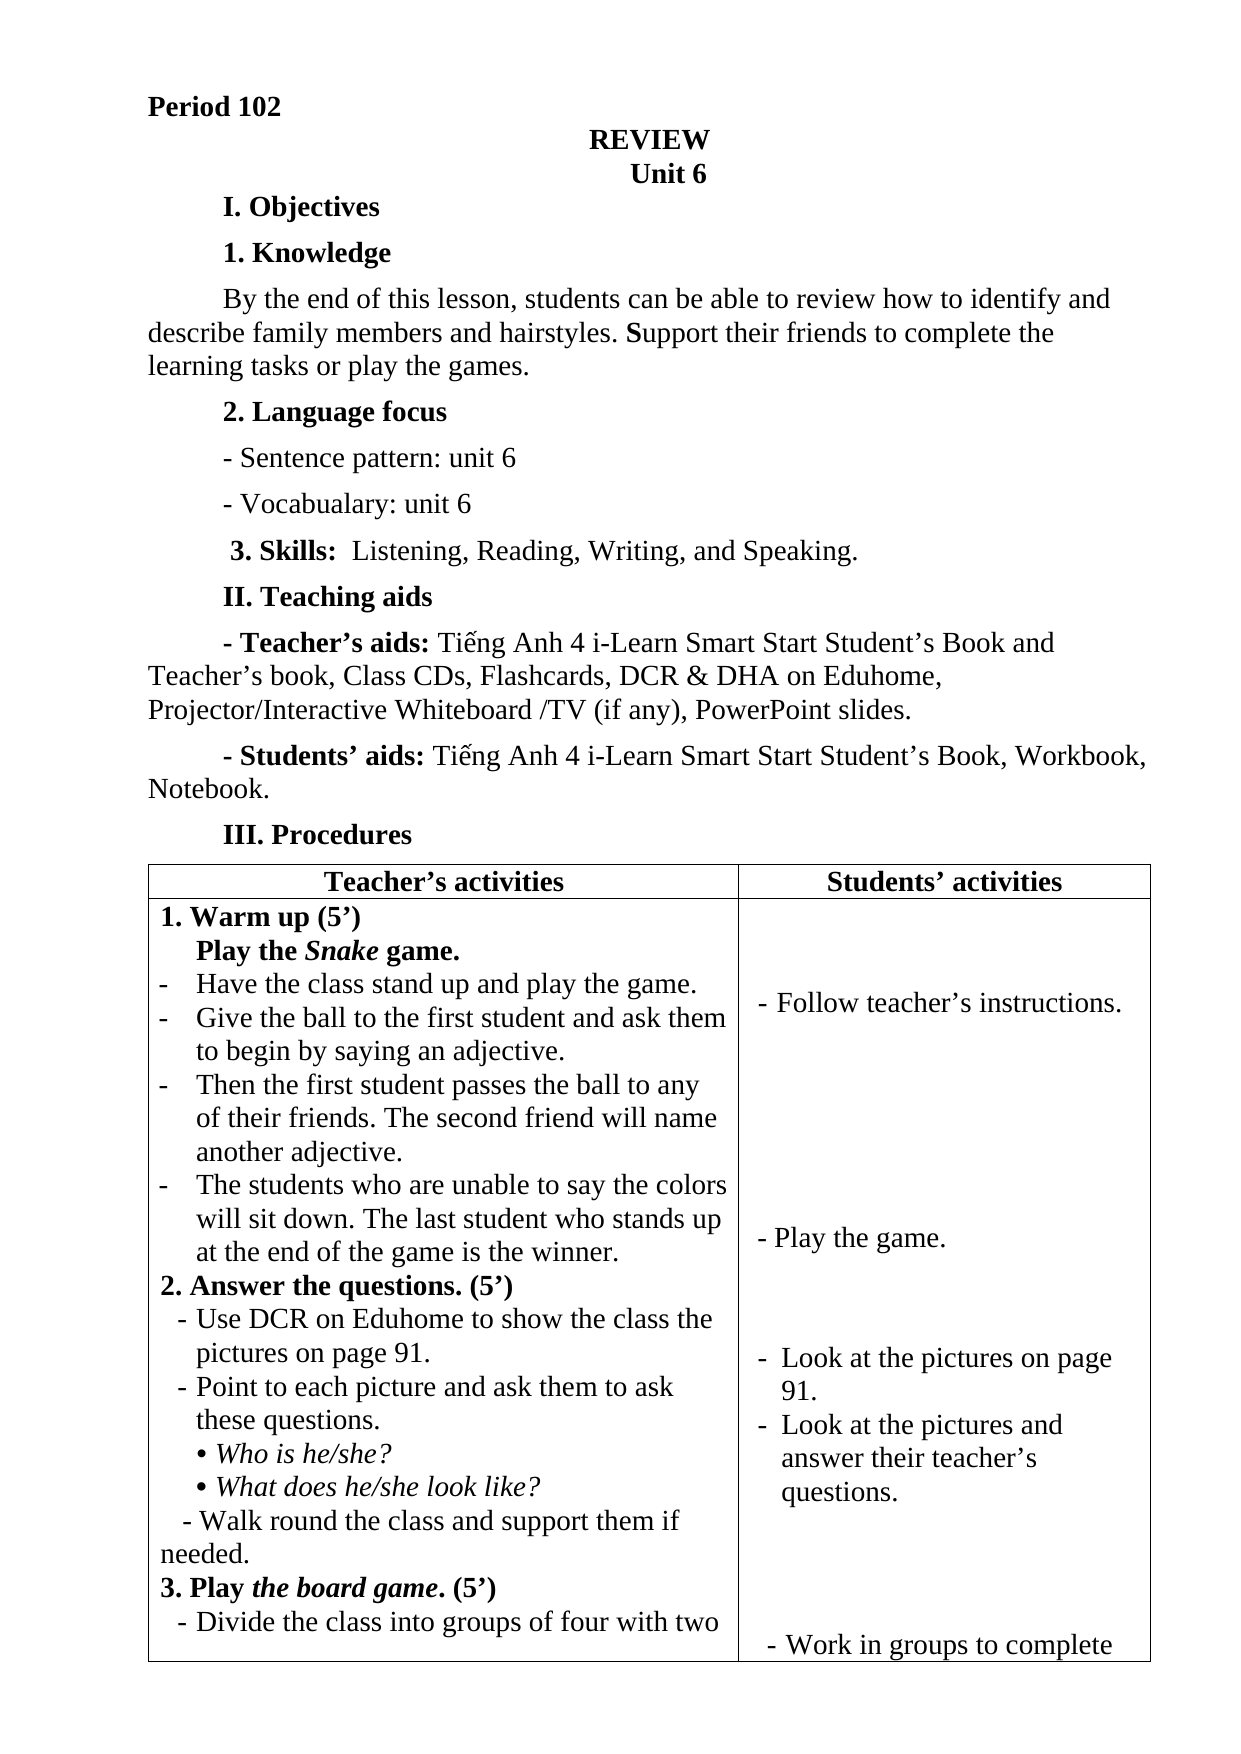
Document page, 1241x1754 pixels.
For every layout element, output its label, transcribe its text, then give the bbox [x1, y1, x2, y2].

text Period 102 [148, 89, 1152, 122]
list II. Teaching aids [148, 579, 1152, 612]
text 1. Knowledge [148, 235, 1152, 269]
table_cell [739, 899, 1150, 1661]
text 2. Language focus [148, 394, 1152, 428]
list - Students’ aids: Tiếng Anh 4 i-Learn Smart Start Student’s Book, Workbook, Notebook. [148, 738, 1152, 805]
list III. Procedures [148, 817, 1152, 851]
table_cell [149, 899, 738, 1661]
table_header Students’ activities [739, 865, 1150, 898]
table_header Teacher’s activities [149, 865, 738, 898]
list - Sentence pattern: unit 6 [148, 441, 1152, 474]
text I. Objectives [148, 189, 1152, 223]
list - Teacher’s aids: Tiếng Anh 4 i-Learn Smart Start Student’s Book and Teacher’s book, Class CDs, Flashcards, DCR & DHA on Eduhome, Projector/Interactive Whiteboard /TV (if any), PowerPoint slides. [148, 625, 1152, 725]
text Unit 6 [185, 156, 1152, 189]
list 3. Skills: Listening, Reading, Writing, and Speaking. [148, 533, 1152, 566]
list By the end of this lesson, students can be able to review how to identify and describe family members and hairstyles. Support their friends to complete the learning tasks or play the games. [148, 281, 1152, 382]
list - Vocabualary: unit 6 [148, 487, 1152, 520]
text REVIEW [148, 122, 1152, 156]
